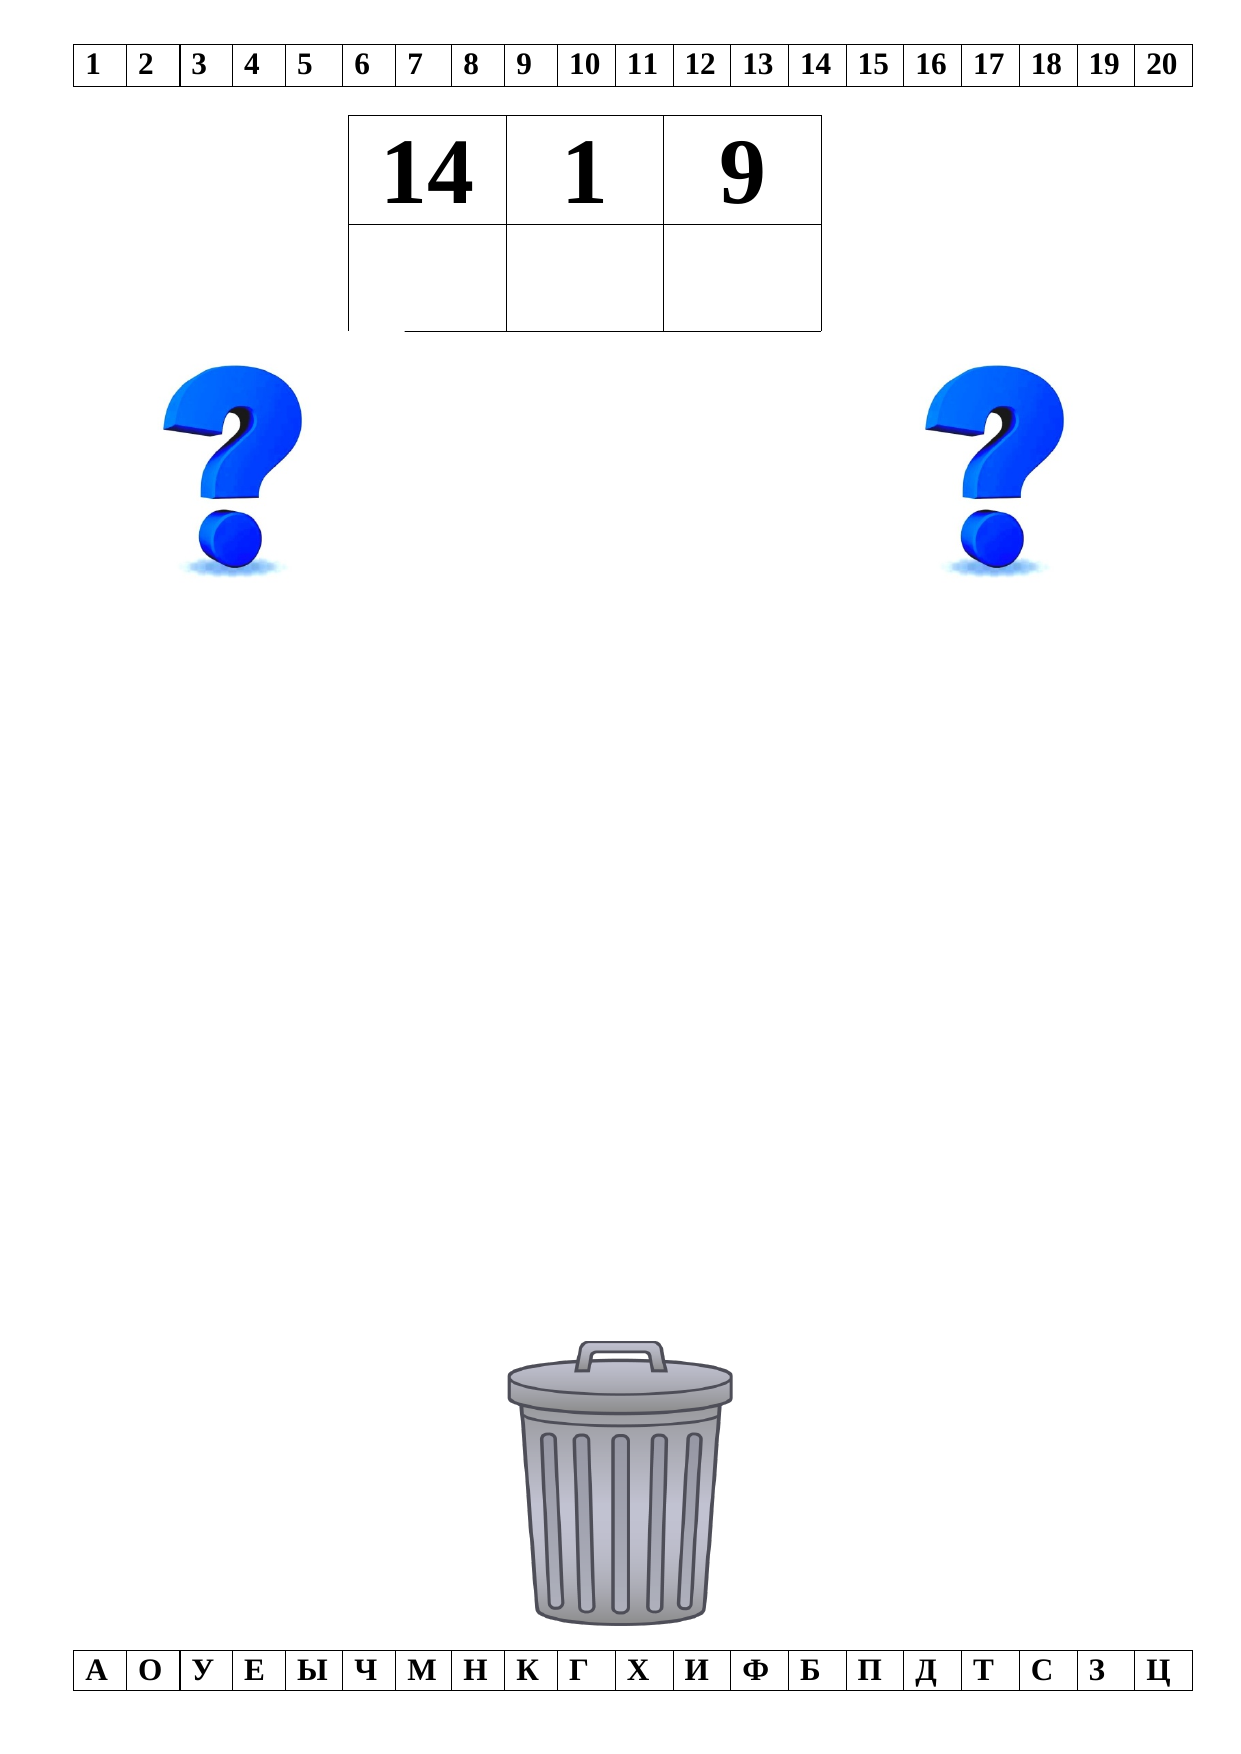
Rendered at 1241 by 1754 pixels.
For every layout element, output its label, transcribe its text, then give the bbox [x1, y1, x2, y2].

table_cell 15 [847, 45, 903, 86]
table_header М [396, 1651, 451, 1690]
table_header Д [904, 1651, 961, 1690]
table_cell [349, 225, 506, 331]
table_cell 20 [1135, 45, 1192, 86]
table_cell 17 [962, 45, 1019, 86]
table_cell 16 [904, 45, 961, 86]
table_cell 10 [558, 45, 615, 86]
table_cell 11 [616, 45, 673, 86]
table_cell 1 [74, 45, 126, 86]
table_header Г [558, 1651, 615, 1690]
table_cell 2 [127, 45, 179, 86]
table_header А [74, 1651, 126, 1690]
table_header Б [789, 1651, 846, 1690]
table_header О [127, 1651, 179, 1690]
table_cell 12 [674, 45, 730, 86]
table_cell 8 [452, 45, 504, 86]
table_header 14 [349, 116, 506, 224]
picture [821, 331, 1167, 601]
table_header Ц [1135, 1651, 1192, 1690]
table_header Т [962, 1651, 1019, 1690]
table_header Х [616, 1651, 673, 1690]
table_header К [505, 1651, 557, 1690]
table_cell 14 [789, 45, 846, 86]
table_cell 18 [1020, 45, 1077, 86]
table_cell 13 [731, 45, 788, 86]
table_header Ф [731, 1651, 788, 1690]
table_cell 4 [233, 45, 285, 86]
table_cell 9 [505, 45, 557, 86]
table_header Е [233, 1651, 285, 1690]
table_header И [674, 1651, 730, 1690]
picture [507, 1341, 733, 1626]
table_cell 19 [1078, 45, 1134, 86]
table_header Ч [343, 1651, 395, 1690]
table_header 9 [664, 116, 821, 224]
table_cell [664, 225, 821, 331]
table_header Н [452, 1651, 504, 1690]
table_header З [1078, 1651, 1134, 1690]
table_cell 7 [396, 45, 451, 86]
table_header П [847, 1651, 903, 1690]
table_header Ы [286, 1651, 342, 1690]
table_cell [507, 225, 663, 331]
table_cell 6 [343, 45, 395, 86]
table_header У [181, 1651, 232, 1690]
table_cell 3 [181, 45, 232, 86]
table_header 1 [507, 116, 663, 224]
picture [59, 331, 405, 601]
table_cell 5 [286, 45, 342, 86]
table_header С [1020, 1651, 1077, 1690]
